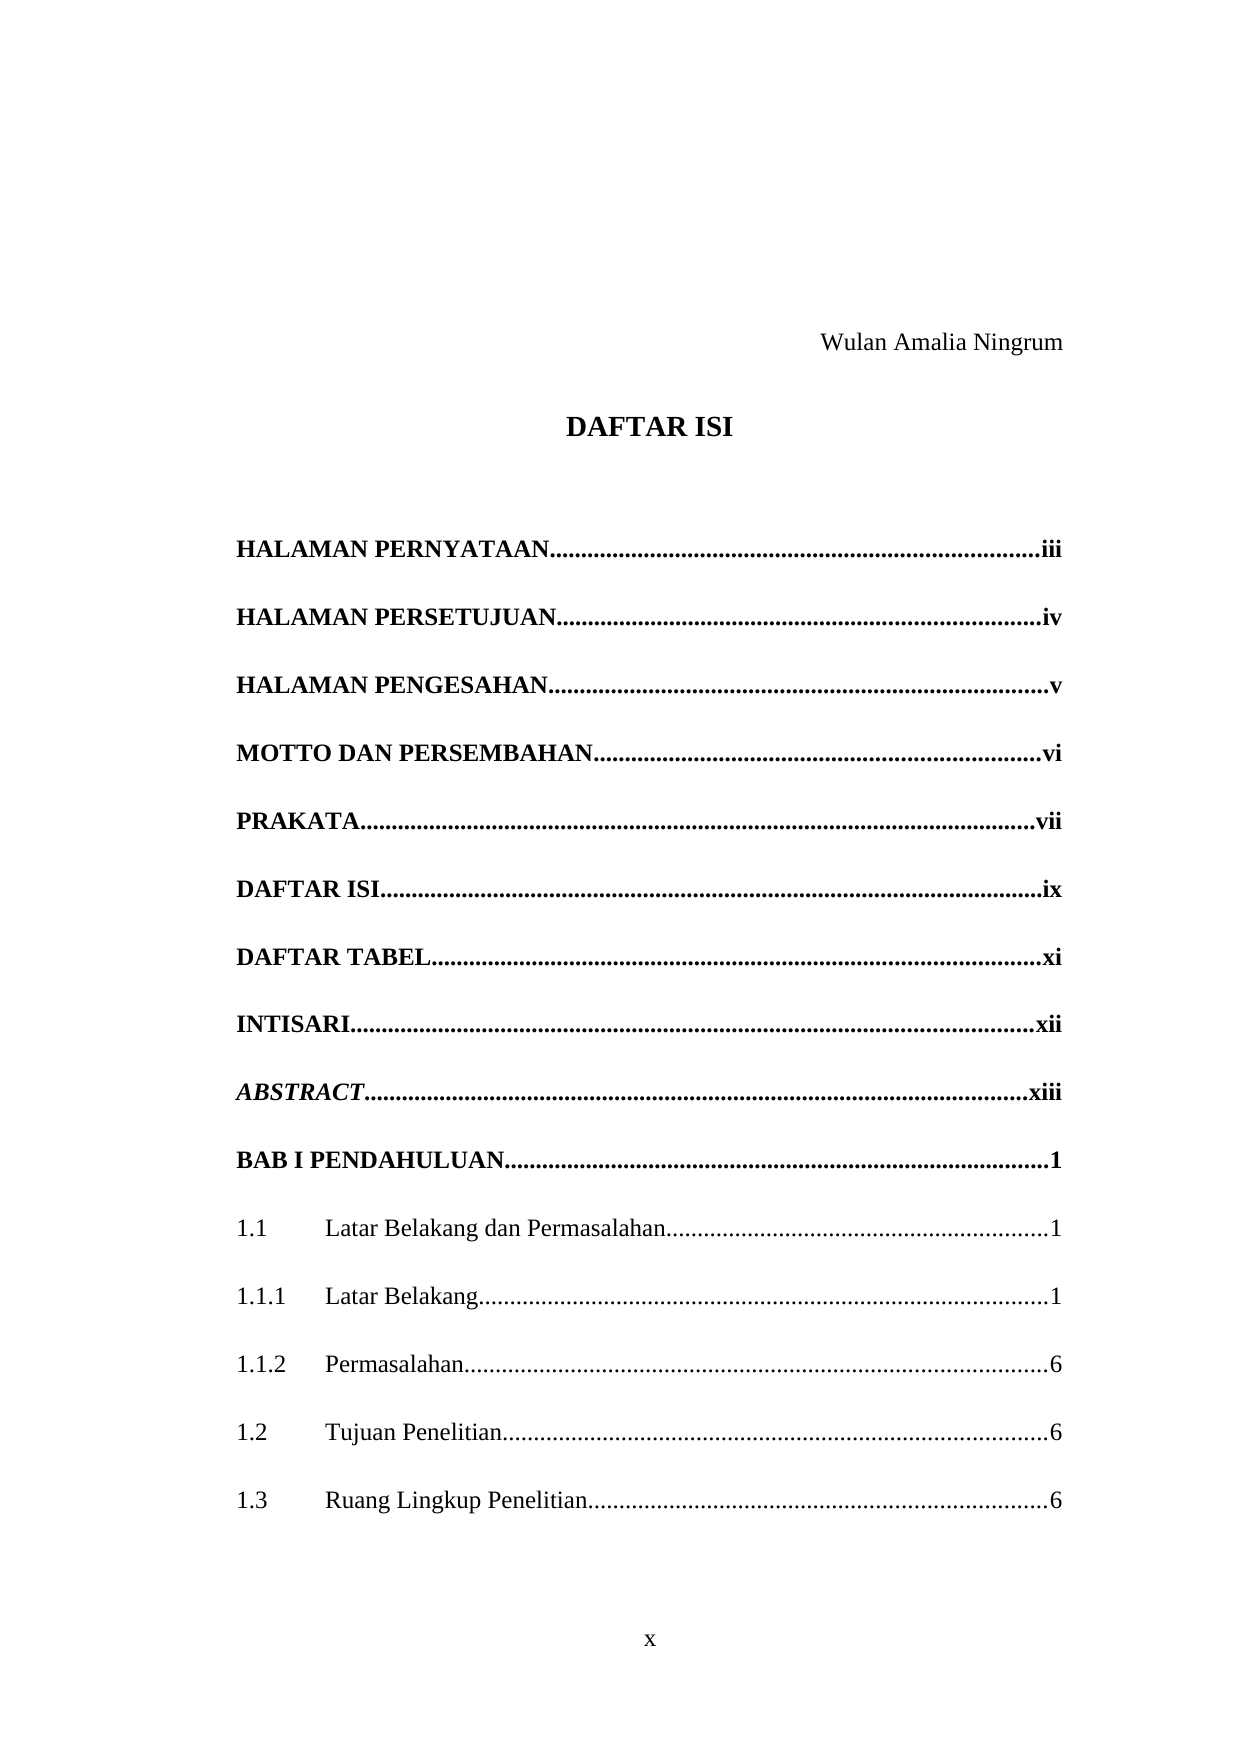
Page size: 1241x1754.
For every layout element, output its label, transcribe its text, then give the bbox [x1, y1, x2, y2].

subtitle DAFTAR ISI [236, 409, 1063, 443]
text Wulan Amalia Ningrum [236, 327, 1063, 356]
